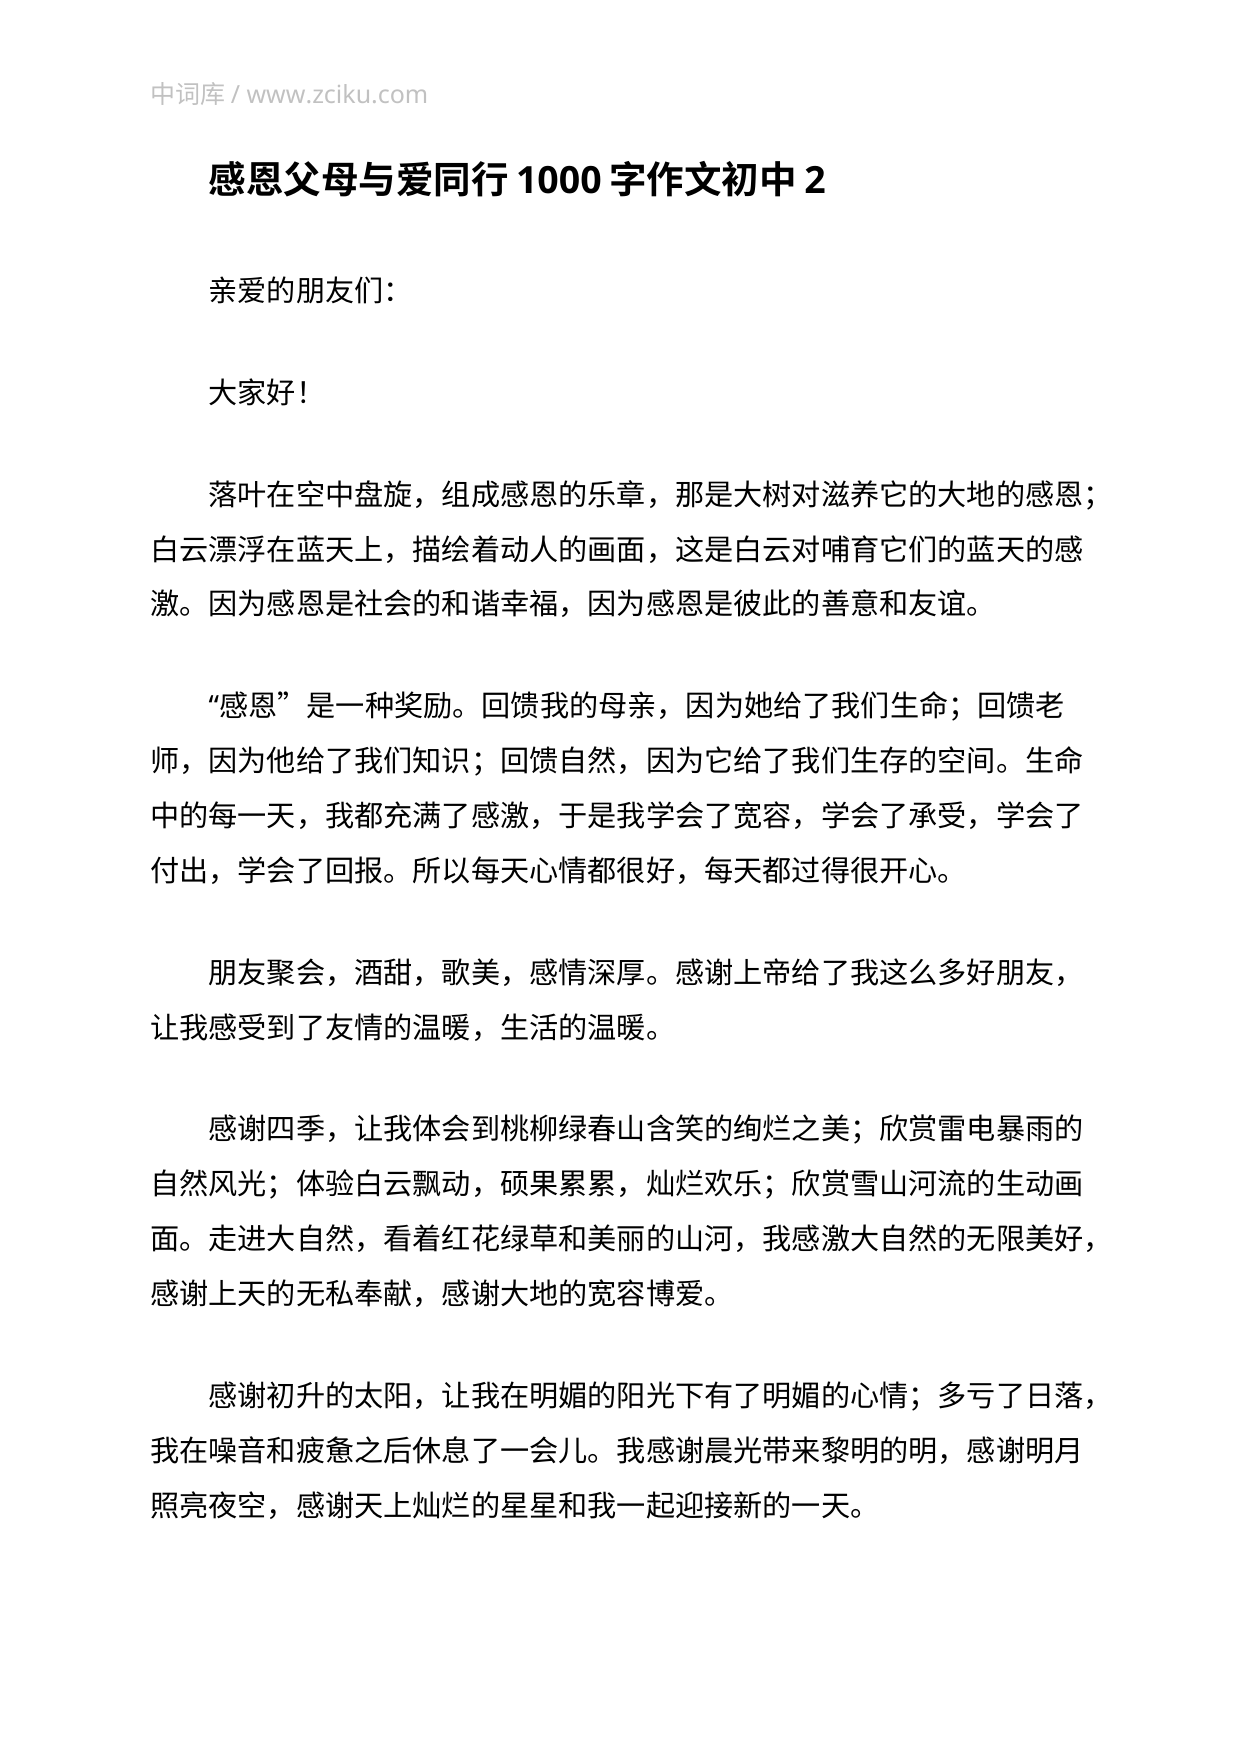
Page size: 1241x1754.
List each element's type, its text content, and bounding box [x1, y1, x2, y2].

text 大家好！ [150, 369, 1090, 412]
text 感谢四季，让我体会到桃柳绿春山含笑的绚烂之美；欣赏雷电暴雨的自然风光；体验白云飘动，硕果累累，灿烂欢乐；欣赏雪山河流的生动画面。走进大自然，看着红花绿草和美丽的山河，我感激大自然的无限美好，感谢上天的无私奉献，感谢大地的宽容博爱。 [150, 1106, 1090, 1313]
text 落叶在空中盘旋，组成感恩的乐章，那是大树对滋养它的大地的感恩；白云漂浮在蓝天上，描绘着动人的画面，这是白云对哺育它们的蓝天的感激。因为感恩是社会的和谐幸福，因为感恩是彼此的善意和友谊。 [150, 471, 1090, 623]
text 感恩父母与爱同行1000字作文初中2 [150, 150, 1090, 204]
text 亲爱的朋友们： [150, 268, 1090, 310]
text 感谢初升的太阳，让我在明媚的阳光下有了明媚的心情；多亏了日落，我在噪音和疲惫之后休息了一会儿。我感谢晨光带来黎明的明，感谢明月照亮夜空，感谢天上灿烂的星星和我一起迎接新的一天。 [150, 1372, 1090, 1524]
text 朋友聚会，酒甜，歌美，感情深厚。感谢上帝给了我这么多好朋友，让我感受到了友情的温暖，生活的温暖。 [150, 949, 1090, 1046]
text “感恩”是一种奖励。回馈我的母亲，因为她给了我们生命；回馈老师，因为他给了我们知识；回馈自然，因为它给了我们生存的空间。生命中的每一天，我都充满了感激，于是我学会了宽容，学会了承受，学会了付出，学会了回报。所以每天心情都很好，每天都过得很开心。 [150, 683, 1090, 890]
